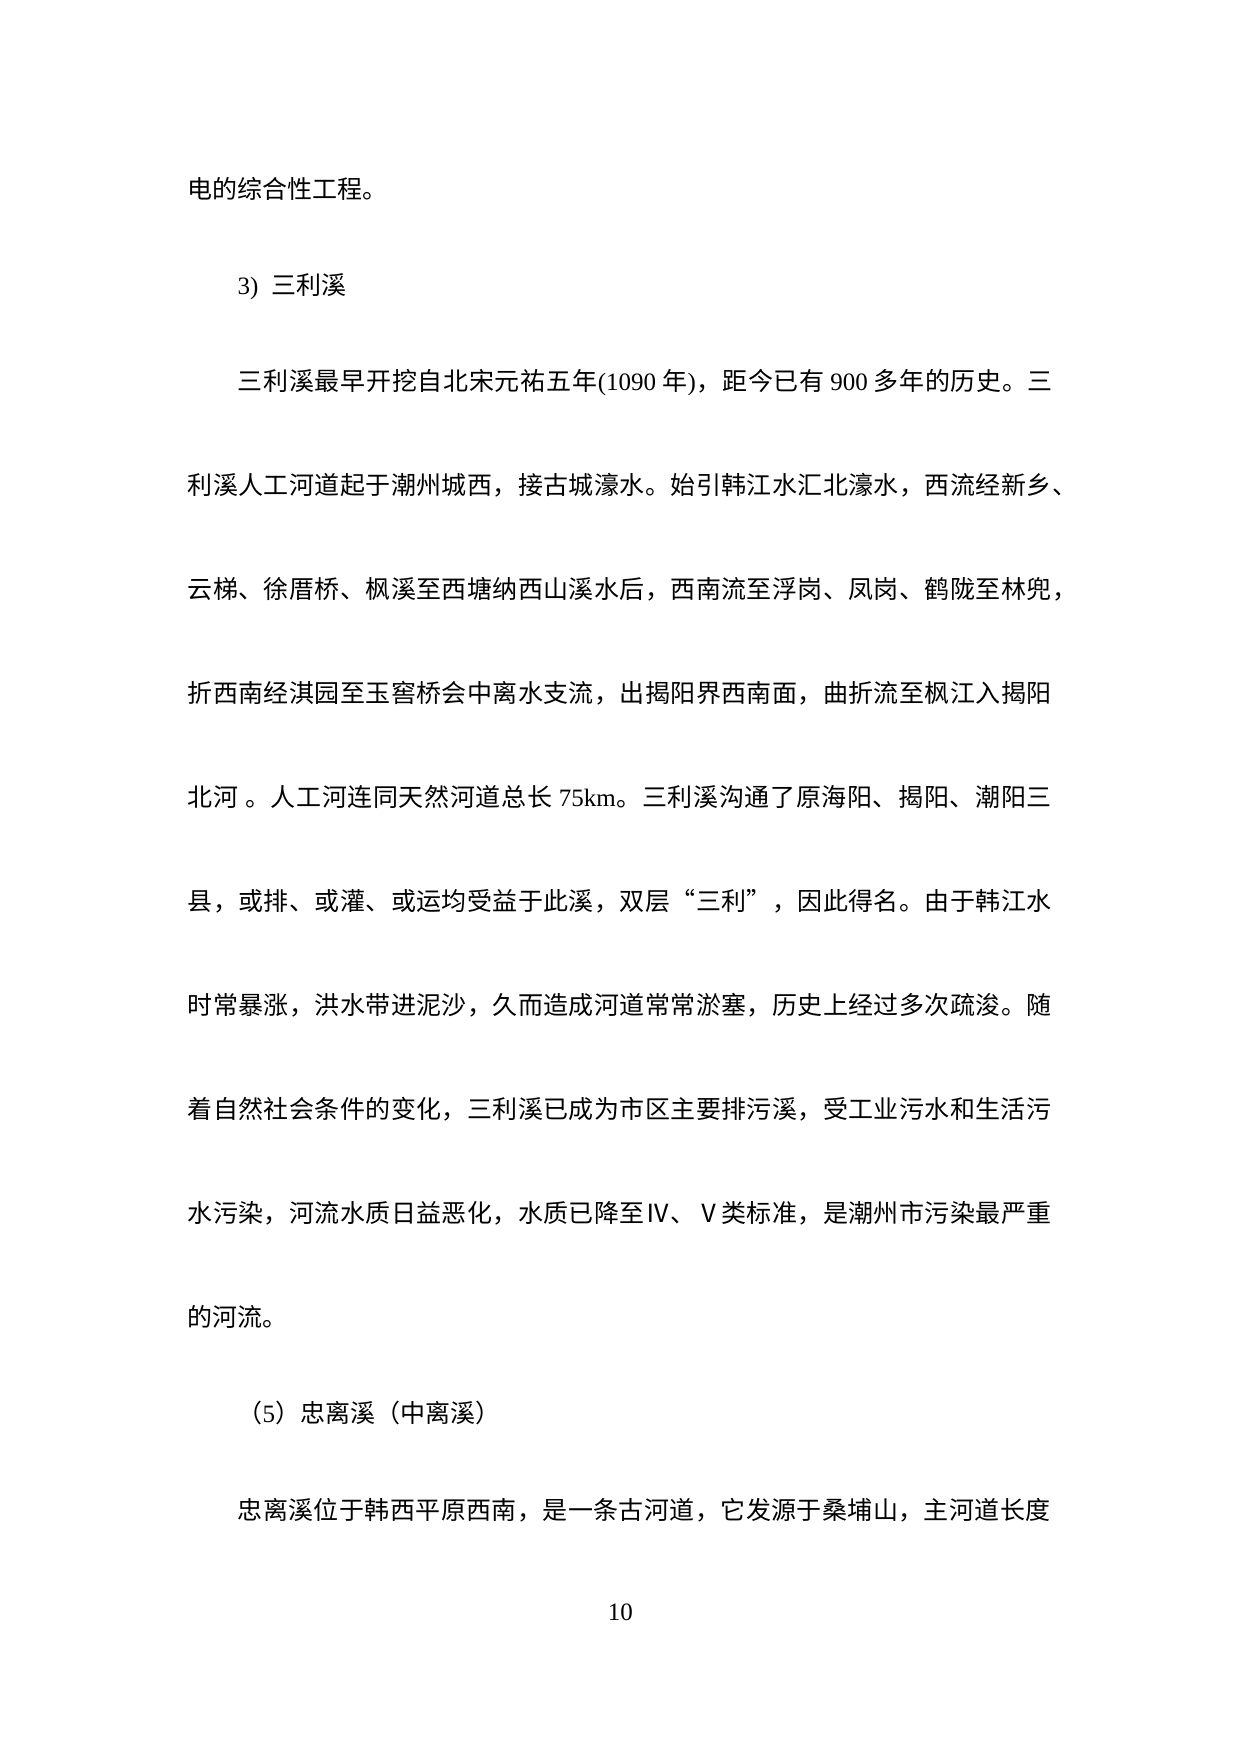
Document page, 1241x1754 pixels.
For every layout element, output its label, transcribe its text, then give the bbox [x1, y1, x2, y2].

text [187, 155, 1053, 220]
text 三利溪最早开挖自北宋元祐五年(1090年)，距今已有900多年的历史。三利溪人工河道起于潮州城西，接古城濠水。始引韩江水汇北濠水，西流经新乡、云梯、徐厝桥、枫溪至西塘纳西山溪水后，西南流至浮岗、凤岗、鹤陇至林兜，折西南经淇园至玉窖桥会中离水支流，出揭阳界西南面，曲折流至枫江入揭阳北河 。人工河连同天然河道总长75km。三利溪沟通了原海阳、揭阳、潮阳三县，或排、或灌、或运均受益于此溪，双层“三利”，因此得名。由于韩江水时常暴涨，洪水带进泥沙，久而造成河道常常淤塞，历史上经过多次疏浚。随着自然社会条件的变化，三利溪已成为市区主要排污溪，受工业污水和生活污水污染，河流水质日益恶化，水质已降至Ⅳ、Ⅴ类标准，是潮州市污染最严重的河流。 [187, 347, 1053, 1348]
text （5）忠离溪（中离溪） [187, 1379, 1053, 1444]
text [187, 1476, 1053, 1541]
text 3) 三利溪 [187, 251, 1053, 316]
